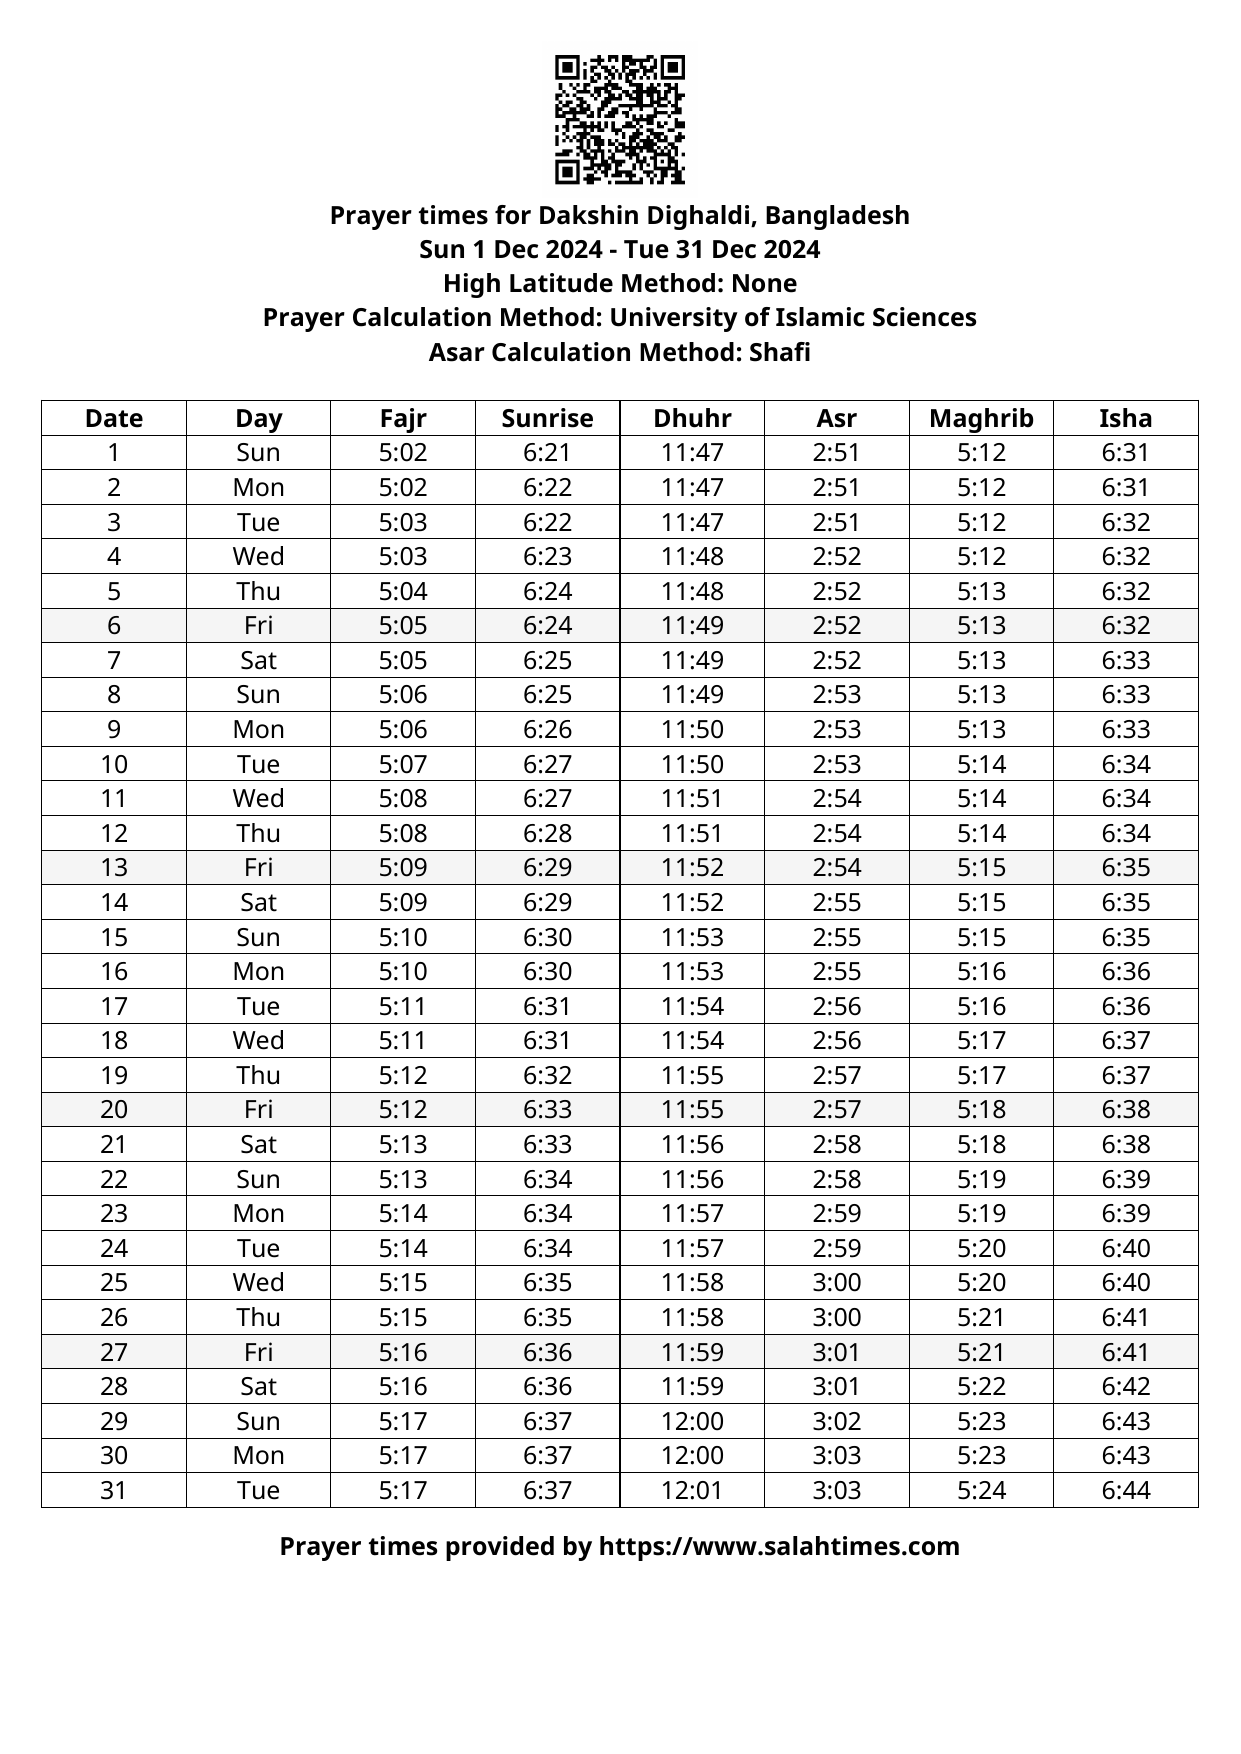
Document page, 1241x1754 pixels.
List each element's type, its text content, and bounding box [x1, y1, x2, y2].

table_cell 6:35 [1054, 885, 1198, 919]
table_cell 5:11 [331, 1024, 475, 1057]
table_cell 5:17 [331, 1473, 475, 1507]
table_cell 2:59 [765, 1196, 909, 1230]
table_cell 5:14 [331, 1231, 475, 1264]
table_cell 11:47 [621, 470, 764, 504]
table_cell 5:03 [331, 539, 475, 573]
table_cell 3:00 [765, 1266, 909, 1299]
table_cell 5 [42, 574, 186, 607]
table_header Fajr [331, 401, 475, 434]
table_cell 6:34 [1054, 781, 1198, 815]
table_cell 6:28 [476, 816, 619, 849]
text Asar Calculation Method: Shafi [42, 334, 1198, 368]
table_cell 5:15 [910, 920, 1053, 953]
table_cell Tue [187, 1473, 330, 1507]
table_cell 25 [42, 1266, 186, 1299]
table_cell 5:20 [910, 1231, 1053, 1264]
table_cell 2:56 [765, 1024, 909, 1057]
table_cell 5:06 [331, 712, 475, 746]
table_cell 5:19 [910, 1162, 1053, 1195]
table_cell 11 [42, 781, 186, 815]
table_cell 6:21 [476, 436, 619, 469]
table_cell 2:51 [765, 505, 909, 538]
table_cell 6:37 [476, 1473, 619, 1507]
table_cell 11:47 [621, 436, 764, 469]
table_cell 6:36 [1054, 989, 1198, 1022]
table_cell 2:52 [765, 609, 909, 642]
table_cell 22 [42, 1162, 186, 1195]
table_cell 11:54 [621, 1024, 764, 1057]
table_cell 2:57 [765, 1093, 909, 1126]
table_cell 5:05 [331, 609, 475, 642]
table_cell 11:57 [621, 1196, 764, 1230]
table_cell Thu [187, 574, 330, 607]
table_cell 6:32 [1054, 574, 1198, 607]
table_cell 6 [42, 609, 186, 642]
table_cell 28 [42, 1369, 186, 1403]
table_cell 5:13 [910, 712, 1053, 746]
table_cell Sun [187, 678, 330, 711]
table_cell 6:29 [476, 851, 619, 884]
table_cell 11:54 [621, 989, 764, 1022]
table_cell Fri [187, 1335, 330, 1368]
table_cell 5:12 [331, 1058, 475, 1092]
table_cell 31 [42, 1473, 186, 1507]
table_cell 5:24 [910, 1473, 1053, 1507]
table_cell 5:07 [331, 747, 475, 780]
table_cell 2:53 [765, 747, 909, 780]
table_cell 2:54 [765, 851, 909, 884]
table_cell 6:35 [1054, 920, 1198, 953]
table_cell 11:50 [621, 712, 764, 746]
table_cell Wed [187, 539, 330, 573]
table_cell Sat [187, 885, 330, 919]
table_cell 6:32 [1054, 539, 1198, 573]
table_cell 21 [42, 1127, 186, 1161]
table_cell 10 [42, 747, 186, 780]
table_cell 5:10 [331, 920, 475, 953]
table_cell 6:27 [476, 747, 619, 780]
table_cell 3:00 [765, 1300, 909, 1334]
table_cell 9 [42, 712, 186, 746]
table_cell Thu [187, 1058, 330, 1092]
table_cell 6:24 [476, 574, 619, 607]
table_cell 5:15 [331, 1266, 475, 1299]
table_cell 6:37 [476, 1404, 619, 1437]
table_cell 5:22 [910, 1369, 1053, 1403]
table_cell 5:13 [910, 609, 1053, 642]
table_cell 6:22 [476, 505, 619, 538]
table_cell 6:23 [476, 539, 619, 573]
table_cell 6:36 [1054, 954, 1198, 988]
table_cell 11:51 [621, 816, 764, 849]
table_cell Tue [187, 747, 330, 780]
table_cell Wed [187, 1266, 330, 1299]
table_cell 3 [42, 505, 186, 538]
table_cell 11:48 [621, 574, 764, 607]
table_cell 6:35 [476, 1300, 619, 1334]
table_cell Mon [187, 1439, 330, 1472]
table_header Isha [1054, 401, 1198, 434]
table_cell 15 [42, 920, 186, 953]
table_cell 12:01 [621, 1473, 764, 1507]
table_cell 6:35 [476, 1266, 619, 1299]
table_cell 6:42 [1054, 1369, 1198, 1403]
table_cell 5:19 [910, 1196, 1053, 1230]
table_cell 12:00 [621, 1404, 764, 1437]
table_cell Fri [187, 609, 330, 642]
table_cell 5:16 [331, 1369, 475, 1403]
table_cell 6:34 [476, 1231, 619, 1264]
table_cell 3:03 [765, 1439, 909, 1472]
table_cell 6:40 [1054, 1231, 1198, 1264]
table_header Day [187, 401, 330, 434]
table_cell 3:02 [765, 1404, 909, 1437]
table_cell Sat [187, 1369, 330, 1403]
table_cell 6:37 [476, 1439, 619, 1472]
table_cell Sun [187, 436, 330, 469]
text Prayer times for Dakshin Dighaldi, Bangladesh [42, 198, 1198, 232]
table_cell Fri [187, 1093, 330, 1126]
table_header Dhuhr [621, 401, 764, 434]
table_cell 5:13 [331, 1127, 475, 1161]
table_cell 11:51 [621, 781, 764, 815]
table_cell 5:12 [910, 470, 1053, 504]
table_cell 2:56 [765, 989, 909, 1022]
table_cell 24 [42, 1231, 186, 1264]
table_cell 11:58 [621, 1266, 764, 1299]
table_cell Tue [187, 1231, 330, 1264]
table_cell 2 [42, 470, 186, 504]
table_cell 1 [42, 436, 186, 469]
table_cell 5:03 [331, 505, 475, 538]
table_cell 5:08 [331, 816, 475, 849]
table_cell 6:43 [1054, 1404, 1198, 1437]
table_cell 11:56 [621, 1127, 764, 1161]
table_cell 6:25 [476, 643, 619, 677]
table_cell 11:53 [621, 954, 764, 988]
table_cell 30 [42, 1439, 186, 1472]
table_header Asr [765, 401, 909, 434]
table_cell 20 [42, 1093, 186, 1126]
table_header Sunrise [476, 401, 619, 434]
table_cell 6:37 [1054, 1058, 1198, 1092]
table_cell 11:59 [621, 1369, 764, 1403]
table_cell 5:14 [910, 816, 1053, 849]
table_cell 5:15 [910, 885, 1053, 919]
table_cell 6:34 [476, 1196, 619, 1230]
table_cell 2:52 [765, 643, 909, 677]
table_cell 11:47 [621, 505, 764, 538]
table_cell 4 [42, 539, 186, 573]
table_cell 5:17 [910, 1058, 1053, 1092]
table_cell Sat [187, 1127, 330, 1161]
table_cell 2:58 [765, 1127, 909, 1161]
table_cell 17 [42, 989, 186, 1022]
table_cell 6:34 [476, 1162, 619, 1195]
table_header Date [42, 401, 186, 434]
table_cell 6:34 [1054, 816, 1198, 849]
table_cell 2:55 [765, 885, 909, 919]
table_cell 6:30 [476, 954, 619, 988]
table_cell 5:05 [331, 643, 475, 677]
table_cell 11:57 [621, 1231, 764, 1264]
table_cell Sat [187, 643, 330, 677]
table_cell 5:21 [910, 1335, 1053, 1368]
text Sun 1 Dec 2024 - Tue 31 Dec 2024 [42, 232, 1198, 266]
table_cell 5:09 [331, 885, 475, 919]
table_cell 6:34 [1054, 747, 1198, 780]
table_cell 11:49 [621, 609, 764, 642]
table_cell 11:59 [621, 1335, 764, 1368]
table_cell Wed [187, 781, 330, 815]
table_cell 6:37 [1054, 1024, 1198, 1057]
table_cell 5:12 [910, 436, 1053, 469]
table_cell Sun [187, 920, 330, 953]
table_cell 18 [42, 1024, 186, 1057]
table_cell 6:33 [1054, 712, 1198, 746]
table_cell 6:39 [1054, 1196, 1198, 1230]
table_cell 5:18 [910, 1093, 1053, 1126]
table_cell 8 [42, 678, 186, 711]
table_cell Sun [187, 1162, 330, 1195]
table_cell Thu [187, 1300, 330, 1334]
table_cell 6:44 [1054, 1473, 1198, 1507]
table_cell 5:12 [910, 505, 1053, 538]
table_cell 5:13 [910, 678, 1053, 711]
table_cell 5:17 [910, 1024, 1053, 1057]
table_cell 3:01 [765, 1369, 909, 1403]
table_cell 5:23 [910, 1404, 1053, 1437]
table_cell 11:53 [621, 920, 764, 953]
table_cell 3:01 [765, 1335, 909, 1368]
table_cell 14 [42, 885, 186, 919]
table_cell Sun [187, 1404, 330, 1437]
table_cell 5:06 [331, 678, 475, 711]
table_cell 5:02 [331, 436, 475, 469]
table_cell 6:38 [1054, 1093, 1198, 1126]
table_cell 11:52 [621, 885, 764, 919]
table_cell 13 [42, 851, 186, 884]
table_cell 5:14 [910, 781, 1053, 815]
table_cell 6:24 [476, 609, 619, 642]
table_cell 2:54 [765, 816, 909, 849]
table_cell Mon [187, 470, 330, 504]
table_cell 5:16 [910, 989, 1053, 1022]
table_cell 5:23 [910, 1439, 1053, 1472]
table_cell 11:55 [621, 1093, 764, 1126]
table_cell 19 [42, 1058, 186, 1092]
table_cell Thu [187, 816, 330, 849]
table_cell 2:54 [765, 781, 909, 815]
table_cell 2:53 [765, 678, 909, 711]
table_cell 5:11 [331, 989, 475, 1022]
table_cell 5:09 [331, 851, 475, 884]
table_cell 2:57 [765, 1058, 909, 1092]
table_cell 11:50 [621, 747, 764, 780]
table_cell 23 [42, 1196, 186, 1230]
table_cell 6:36 [476, 1369, 619, 1403]
table_cell 2:58 [765, 1162, 909, 1195]
table_cell 11:55 [621, 1058, 764, 1092]
table_cell 2:59 [765, 1231, 909, 1264]
table_cell 6:25 [476, 678, 619, 711]
table_cell 6:33 [476, 1127, 619, 1161]
table_cell Mon [187, 712, 330, 746]
table_cell 16 [42, 954, 186, 988]
table_cell 5:16 [331, 1335, 475, 1368]
table_cell 5:12 [331, 1093, 475, 1126]
table_cell 5:15 [910, 851, 1053, 884]
table_cell 6:32 [1054, 505, 1198, 538]
table_cell 5:08 [331, 781, 475, 815]
table_cell 6:31 [476, 1024, 619, 1057]
table_cell 2:53 [765, 712, 909, 746]
table_cell Mon [187, 954, 330, 988]
table_cell 6:33 [1054, 643, 1198, 677]
table_cell 5:17 [331, 1404, 475, 1437]
table_cell 6:36 [476, 1335, 619, 1368]
table_cell 2:52 [765, 574, 909, 607]
table_cell 5:13 [910, 574, 1053, 607]
table_cell 5:10 [331, 954, 475, 988]
table_cell 12:00 [621, 1439, 764, 1472]
table_cell 6:32 [476, 1058, 619, 1092]
table_cell 6:41 [1054, 1300, 1198, 1334]
table_cell 6:22 [476, 470, 619, 504]
table_cell 6:31 [1054, 470, 1198, 504]
table_cell 11:58 [621, 1300, 764, 1334]
table_cell 5:16 [910, 954, 1053, 988]
table_cell 7 [42, 643, 186, 677]
table_cell 5:17 [331, 1439, 475, 1472]
table_cell 11:52 [621, 851, 764, 884]
picture [542, 41, 699, 198]
table_cell 2:55 [765, 920, 909, 953]
table_cell 6:39 [1054, 1162, 1198, 1195]
table_cell 2:55 [765, 954, 909, 988]
text Prayer Calculation Method: University of Islamic Sciences [42, 300, 1198, 334]
table_cell Wed [187, 1024, 330, 1057]
table_cell 6:43 [1054, 1439, 1198, 1472]
table_cell 27 [42, 1335, 186, 1368]
table_cell 5:21 [910, 1300, 1053, 1334]
table_cell 5:04 [331, 574, 475, 607]
table_cell 5:15 [331, 1300, 475, 1334]
table_cell 12 [42, 816, 186, 849]
table_cell 6:26 [476, 712, 619, 746]
table_cell 6:31 [476, 989, 619, 1022]
table_cell 6:30 [476, 920, 619, 953]
text High Latitude Method: None [42, 266, 1198, 300]
table_cell Fri [187, 851, 330, 884]
table_cell 2:51 [765, 470, 909, 504]
table_cell 11:49 [621, 643, 764, 677]
table_cell 5:14 [331, 1196, 475, 1230]
table_cell 6:31 [1054, 436, 1198, 469]
table_cell 26 [42, 1300, 186, 1334]
table_cell 5:13 [331, 1162, 475, 1195]
table_header Maghrib [910, 401, 1053, 434]
table_cell 11:56 [621, 1162, 764, 1195]
table_cell 6:35 [1054, 851, 1198, 884]
table_cell 5:14 [910, 747, 1053, 780]
table_cell 5:12 [910, 539, 1053, 573]
table_cell 6:33 [476, 1093, 619, 1126]
table_cell 2:51 [765, 436, 909, 469]
table_cell Mon [187, 1196, 330, 1230]
table_cell Tue [187, 989, 330, 1022]
table_cell 2:52 [765, 539, 909, 573]
table_cell 11:48 [621, 539, 764, 573]
table_cell 11:49 [621, 678, 764, 711]
table_cell 6:33 [1054, 678, 1198, 711]
table_cell 5:02 [331, 470, 475, 504]
text Prayer times provided by https://www.salahtimes.com [42, 1528, 1198, 1563]
table_cell 5:13 [910, 643, 1053, 677]
table_cell 5:20 [910, 1266, 1053, 1299]
table_cell 6:38 [1054, 1127, 1198, 1161]
table_cell 3:03 [765, 1473, 909, 1507]
table_cell 6:32 [1054, 609, 1198, 642]
table_cell 6:41 [1054, 1335, 1198, 1368]
table_cell 5:18 [910, 1127, 1053, 1161]
table_cell Tue [187, 505, 330, 538]
table_cell 6:27 [476, 781, 619, 815]
table_cell 6:40 [1054, 1266, 1198, 1299]
table_cell 29 [42, 1404, 186, 1437]
table_cell 6:29 [476, 885, 619, 919]
